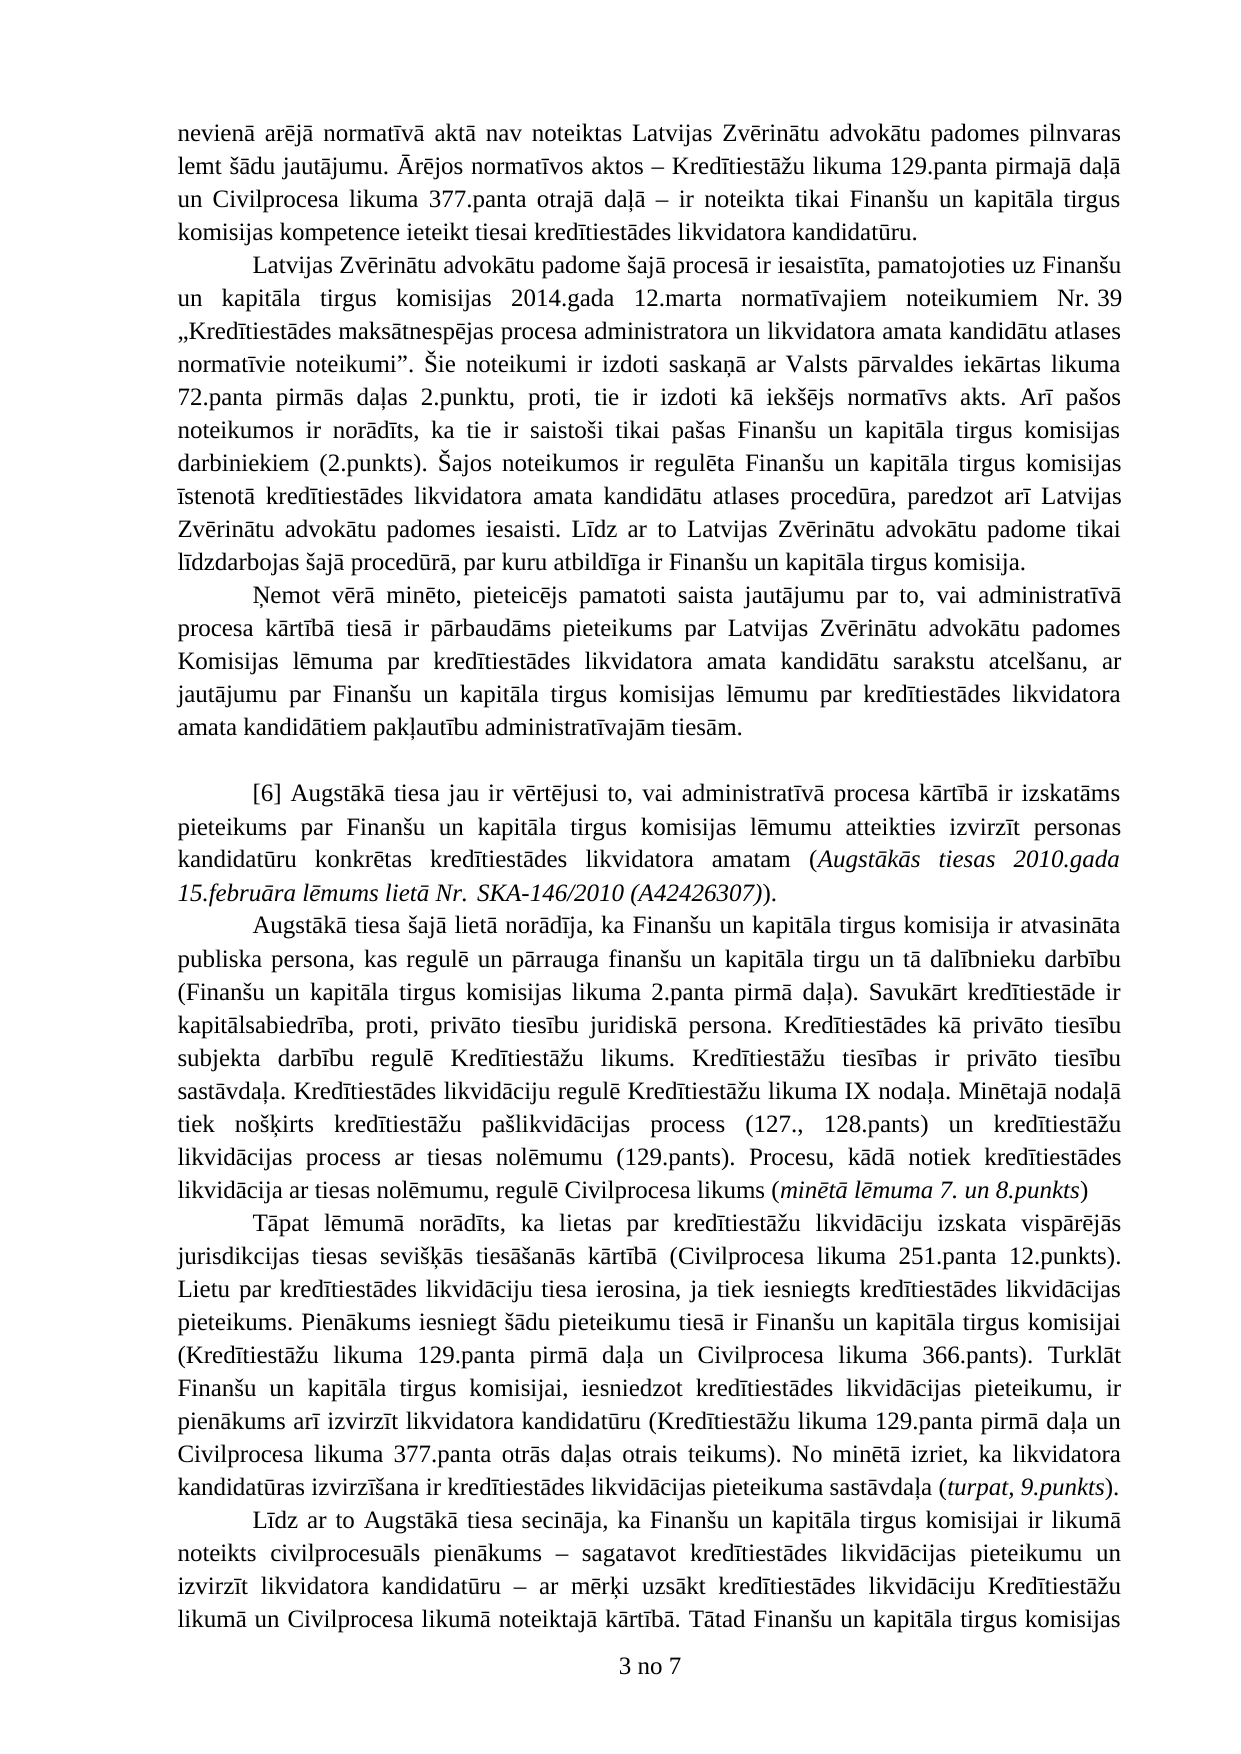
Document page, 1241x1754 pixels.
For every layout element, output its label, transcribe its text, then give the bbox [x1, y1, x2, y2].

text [177, 118, 1122, 246]
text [177, 1505, 1122, 1633]
text Augstākā tiesa šajā lietā norādīja, ka Finanšu un kapitāla tirgus komisija ir atvasināta publiska persona, kas regulē un pārrauga finanšu un kapitāla tirgu un tā dalībnieku darbību (Finanšu un kapitāla tirgus komisijas likuma 2.panta pirmā daļa). Savukārt kredītiestāde ir kapitālsabiedrība, proti, privāto tiesību juridiskā persona. Kredītiestādes kā privāto tiesību subjekta darbību regulē Kredītiestāžu likums. Kredītiestāžu tiesības ir privāto tiesību sastāvdaļa. Kredītiestādes likvidāciju regulē Kredītiestāžu likuma IX nodaļa. Minētajā nodaļā tiek nošķirts kredītiestāžu pašlikvidācijas process (127., 128.pants) un kredītiestāžu likvidācijas process ar tiesas nolēmumu (129.pants). Procesu, kādā notiek kredītiestādes likvidācija ar tiesas nolēmumu, regulē Civilprocesa likums (minētā lēmuma 7. un 8.punkts) [177, 911, 1122, 1203]
text Tāpat lēmumā norādīts, ka lietas par kredītiestāžu likvidāciju izskata vispārējās jurisdikcijas tiesas sevišķās tiesāšanās kārtībā (Civilprocesa likuma 251.panta 12.punkts). Lietu par kredītiestādes likvidāciju tiesa ierosina, ja tiek iesniegts kredītiestādes likvidācijas pieteikums. Pienākums iesniegt šādu pieteikumu tiesā ir Finanšu un kapitāla tirgus komisijai (Kredītiestāžu likuma 129.panta pirmā daļa un Civilprocesa likuma 366.pants). Turklāt Finanšu un kapitāla tirgus komisijai, iesniedzot kredītiestādes likvidācijas pieteikumu, ir pienākums arī izvirzīt likvidatora kandidatūru (Kredītiestāžu likuma 129.panta pirmā daļa un Civilprocesa likuma 377.panta otrās daļas otrais teikums). No minētā izriet, ka likvidatora kandidatūras izvirzīšana ir kredītiestādes likvidācijas pieteikuma sastāvdaļa (turpat, 9.punkts). [177, 1208, 1122, 1501]
text Ņemot vērā minēto, pieteicējs pamatoti saista jautājumu par to, vai administratīvā procesa kārtībā tiesā ir pārbaudāms pieteikums par Latvijas Zvērinātu advokātu padomes Komisijas lēmuma par kredītiestādes likvidatora amata kandidātu sarakstu atcelšanu, ar jautājumu par Finanšu un kapitāla tirgus komisijas lēmumu par kredītiestādes likvidatora amata kandidātiem pakļautību administratīvajām tiesām. [177, 580, 1122, 741]
text Latvijas Zvērinātu advokātu padome šajā procesā ir iesaistīta, pamatojoties uz Finanšu un kapitāla tirgus komisijas 2014.gada 12.marta normatīvajiem noteikumiem Nr. 39 „Kredītiestādes maksātnespējas procesa administratora un likvidatora amata kandidātu atlases normatīvie noteikumi”. Šie noteikumi ir izdoti saskaņā ar Valsts pārvaldes iekārtas likuma 72.panta pirmās daļas 2.punktu, proti, tie ir izdoti kā iekšējs normatīvs akts. Arī pašos noteikumos ir norādīts, ka tie ir saistoši tikai pašas Finanšu un kapitāla tirgus komisijas darbiniekiem (2.punkts). Šajos noteikumos ir regulēta Finanšu un kapitāla tirgus komisijas īstenotā kredītiestādes likvidatora amata kandidātu atlases procedūra, paredzot arī Latvijas Zvērinātu advokātu padomes iesaisti. Līdz ar to Latvijas Zvērinātu advokātu padome tikai līdzdarbojas šajā procedūrā, par kuru atbildīga ir Finanšu un kapitāla tirgus komisija. [177, 250, 1122, 576]
text [6] Augstākā tiesa jau ir vērtējusi to, vai administratīvā procesa kārtībā ir izskatāms pieteikums par Finanšu un kapitāla tirgus komisijas lēmumu atteikties izvirzīt personas kandidatūru konkrētas kredītiestādes likvidatora amatam (Augstākās tiesas 2010.gada 15.februāra lēmums lietā Nr. SKA-146/2010 (A42426307)). [177, 778, 1122, 906]
